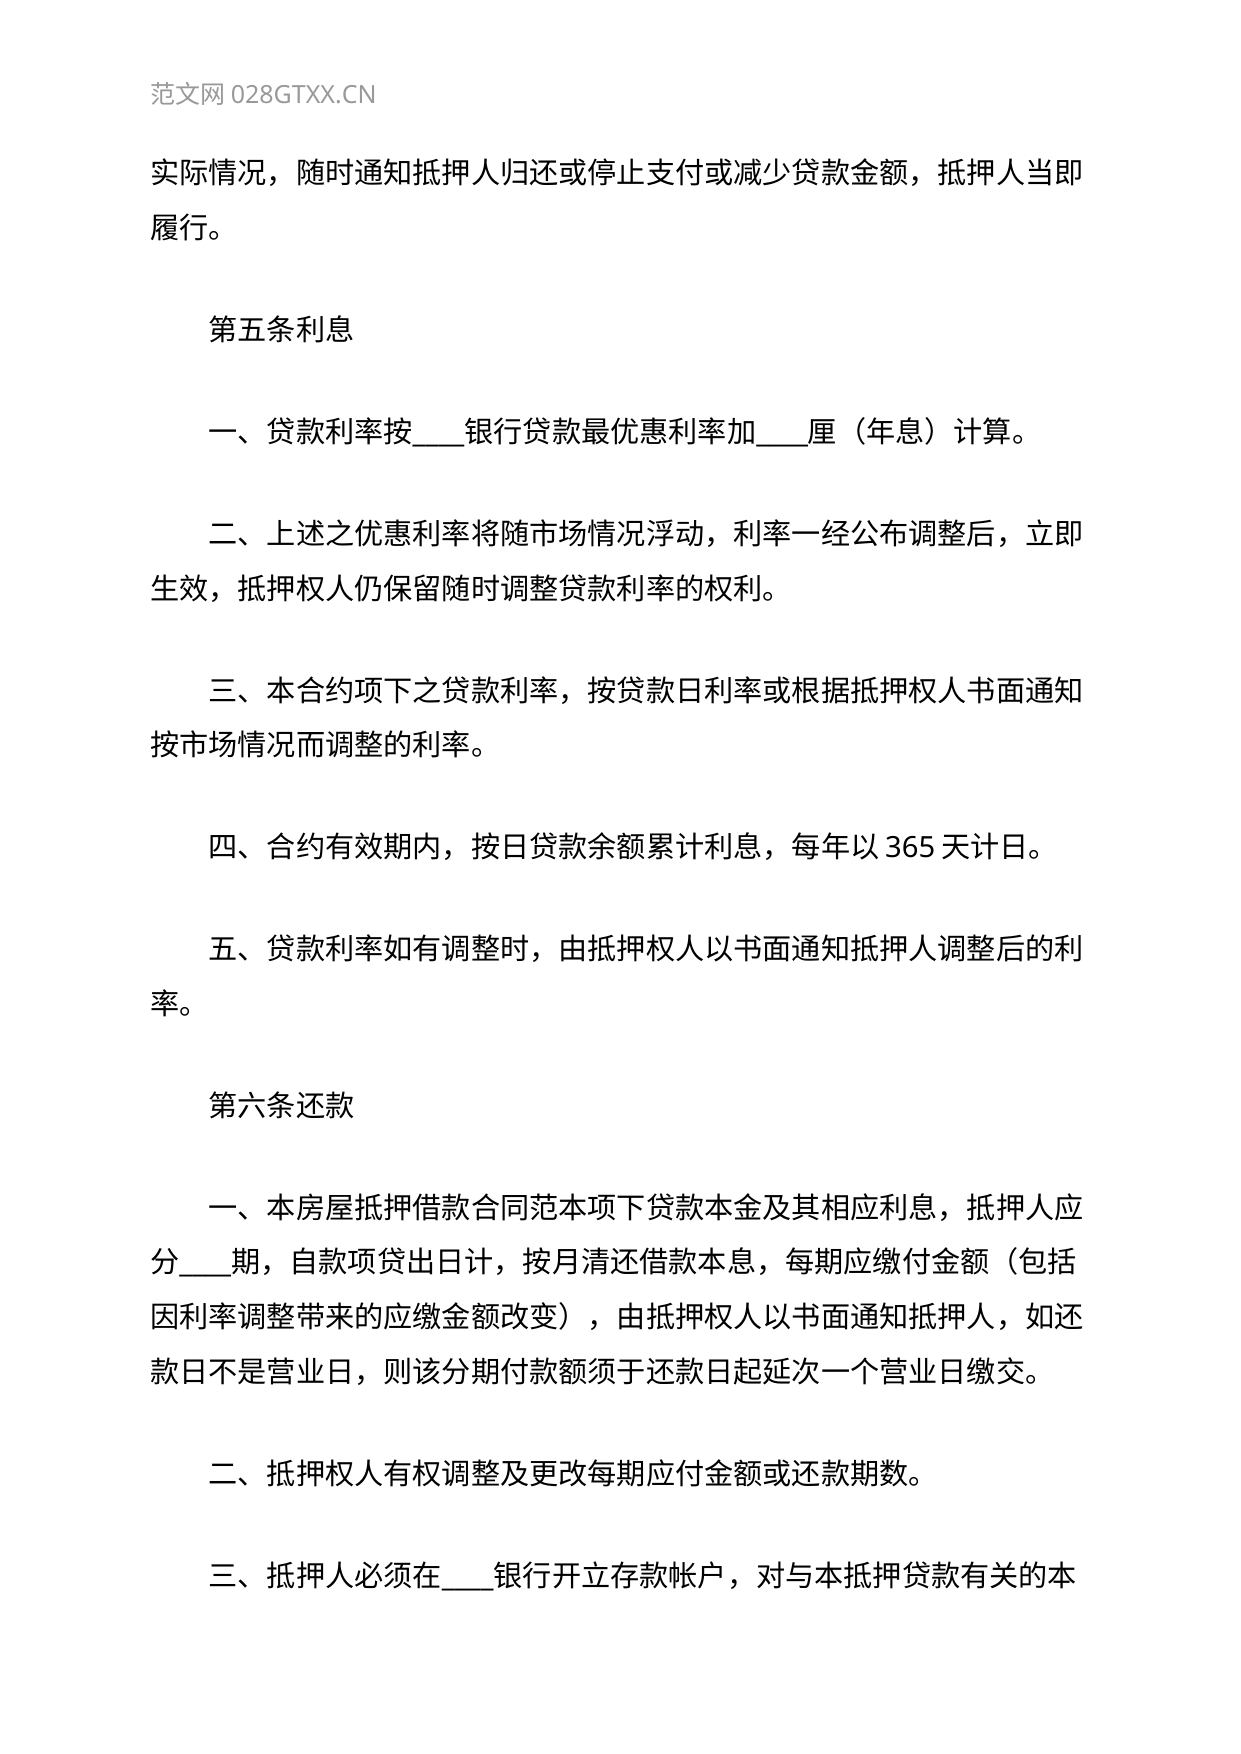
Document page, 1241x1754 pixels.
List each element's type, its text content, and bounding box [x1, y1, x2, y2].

text 第六条还款 [150, 1082, 1090, 1125]
text 一、贷款利率按____银行贷款最优惠利率加____厘（年息）计算。 [150, 408, 1090, 451]
text 三、本合约项下之贷款利率，按贷款日利率或根据抵押权人书面通知按市场情况而调整的利率。 [150, 667, 1090, 764]
text 二、抵押权人有权调整及更改每期应付金额或还款期数。 [150, 1451, 1090, 1493]
text 第五条利息 [150, 307, 1090, 349]
text 一、本房屋抵押借款合同范本项下贷款本金及其相应利息，抵押人应分____期，自款项贷出日计，按月清还借款本息，每期应缴付金额（包括因利率调整带来的应缴金额改变），由抵押权人以书面通知抵押人，如还款日不是营业日，则该分期付款额须于还款日起延次一个营业日缴交。 [150, 1184, 1090, 1391]
text 五、贷款利率如有调整时，由抵押权人以书面通知抵押人调整后的利率。 [150, 926, 1090, 1023]
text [150, 150, 1090, 247]
text 四、合约有效期内，按日贷款余额累计利息，每年以365天计日。 [150, 824, 1090, 866]
text 二、上述之优惠利率将随市场情况浮动，利率一经公布调整后，立即生效，抵押权人仍保留随时调整贷款利率的权利。 [150, 510, 1090, 608]
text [150, 1552, 1090, 1595]
